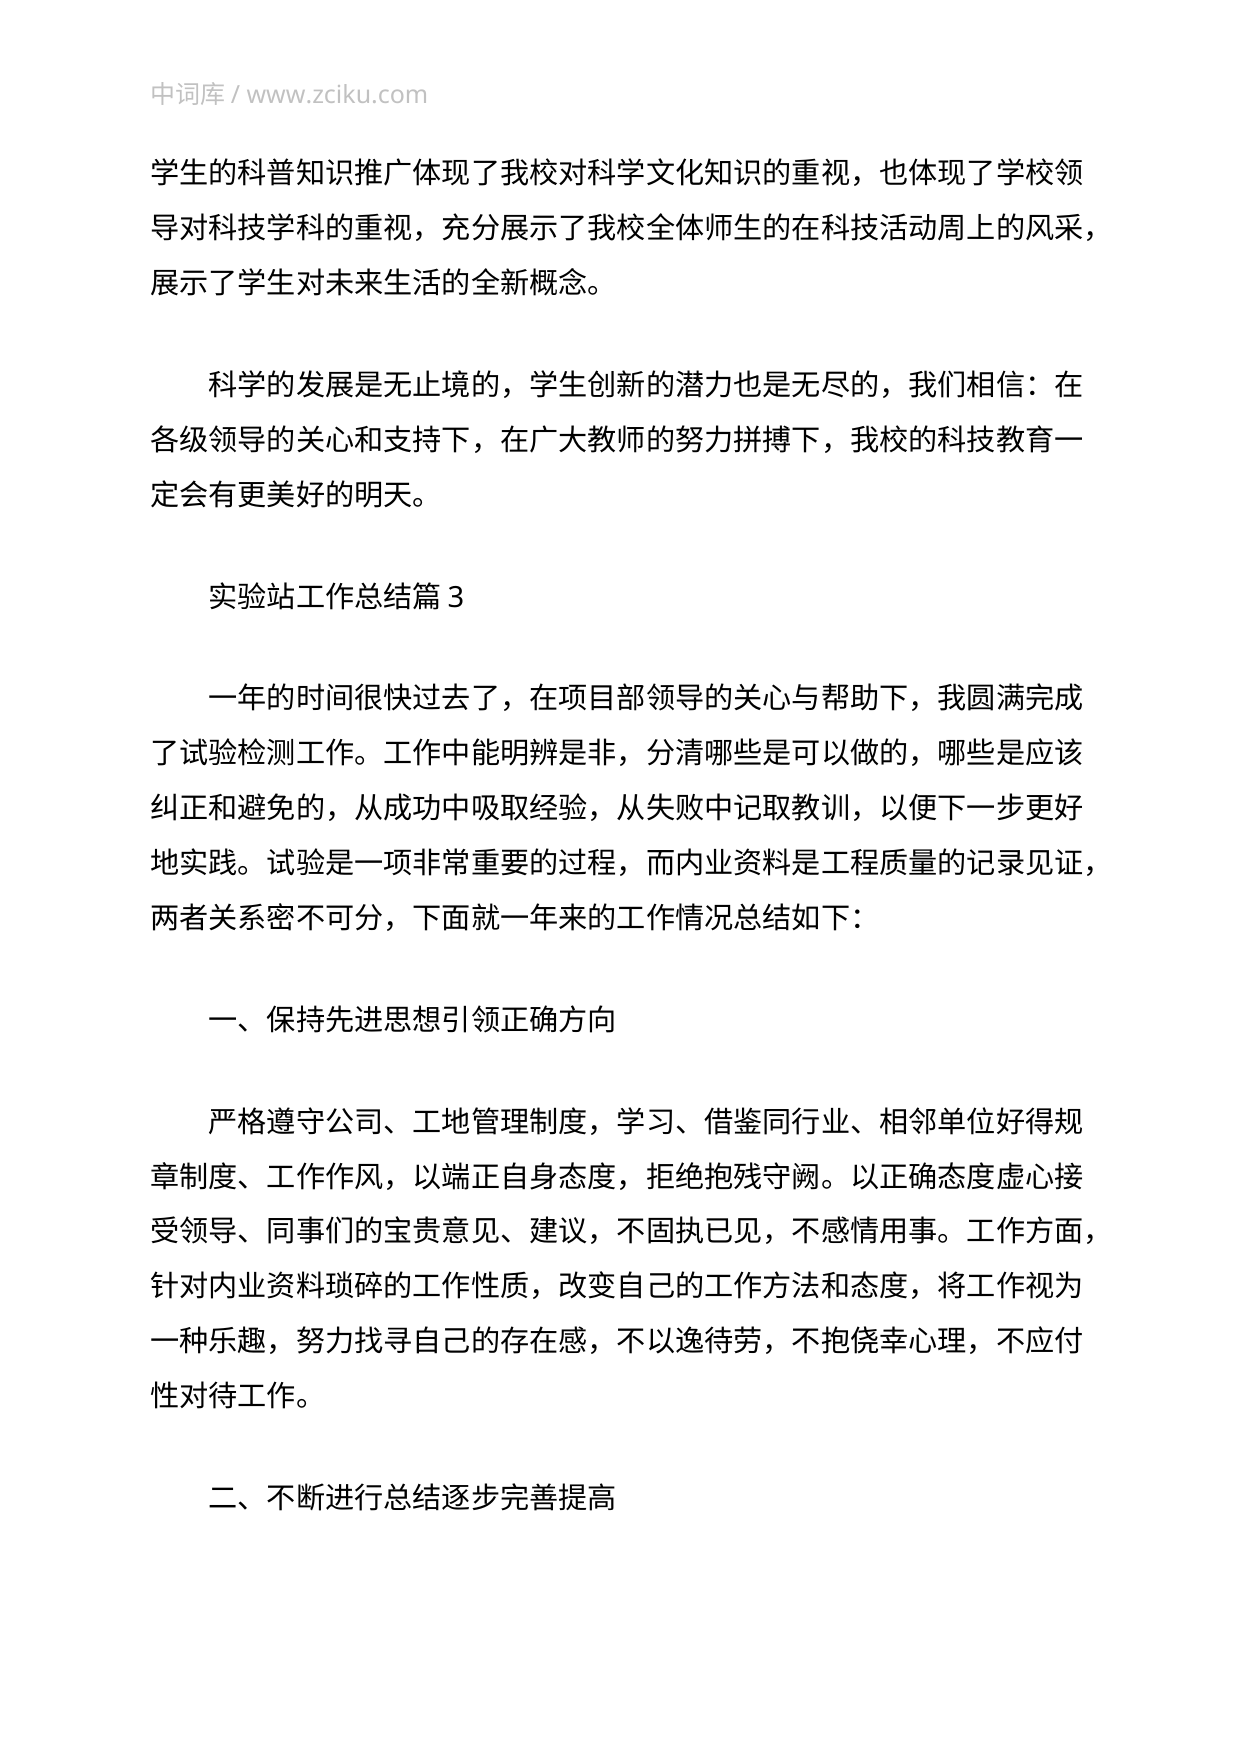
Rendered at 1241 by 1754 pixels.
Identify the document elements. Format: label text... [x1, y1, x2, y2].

text 二、不断进行总结逐步完善提高 [150, 1474, 1090, 1517]
text 实验站工作总结篇3 [150, 573, 1090, 616]
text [150, 150, 1090, 302]
text 科学的发展是无止境的，学生创新的潜力也是无尽的，我们相信：在各级领导的关心和支持下，在广大教师的努力拼搏下，我校的科技教育一定会有更美好的明天。 [150, 362, 1090, 514]
text 严格遵守公司、工地管理制度，学习、借鉴同行业、相邻单位好得规章制度、工作作风，以端正自身态度，拒绝抱残守阙。以正确态度虚心接受领导、同事们的宝贵意见、建议，不固执已见，不感情用事。工作方面，针对内业资料琐碎的工作性质，改变自己的工作方法和态度，将工作视为一种乐趣，努力找寻自己的存在感，不以逸待劳，不抱侥幸心理，不应付性对待工作。 [150, 1098, 1090, 1415]
text 一、保持先进思想引领正确方向 [150, 996, 1090, 1039]
text 一年的时间很快过去了，在项目部领导的关心与帮助下，我圆满完成了试验检测工作。工作中能明辨是非，分清哪些是可以做的，哪些是应该纠正和避免的，从成功中吸取经验，从失败中记取教训，以便下一步更好地实践。试验是一项非常重要的过程，而内业资料是工程质量的记录见证，两者关系密不可分，下面就一年来的工作情况总结如下： [150, 675, 1090, 937]
